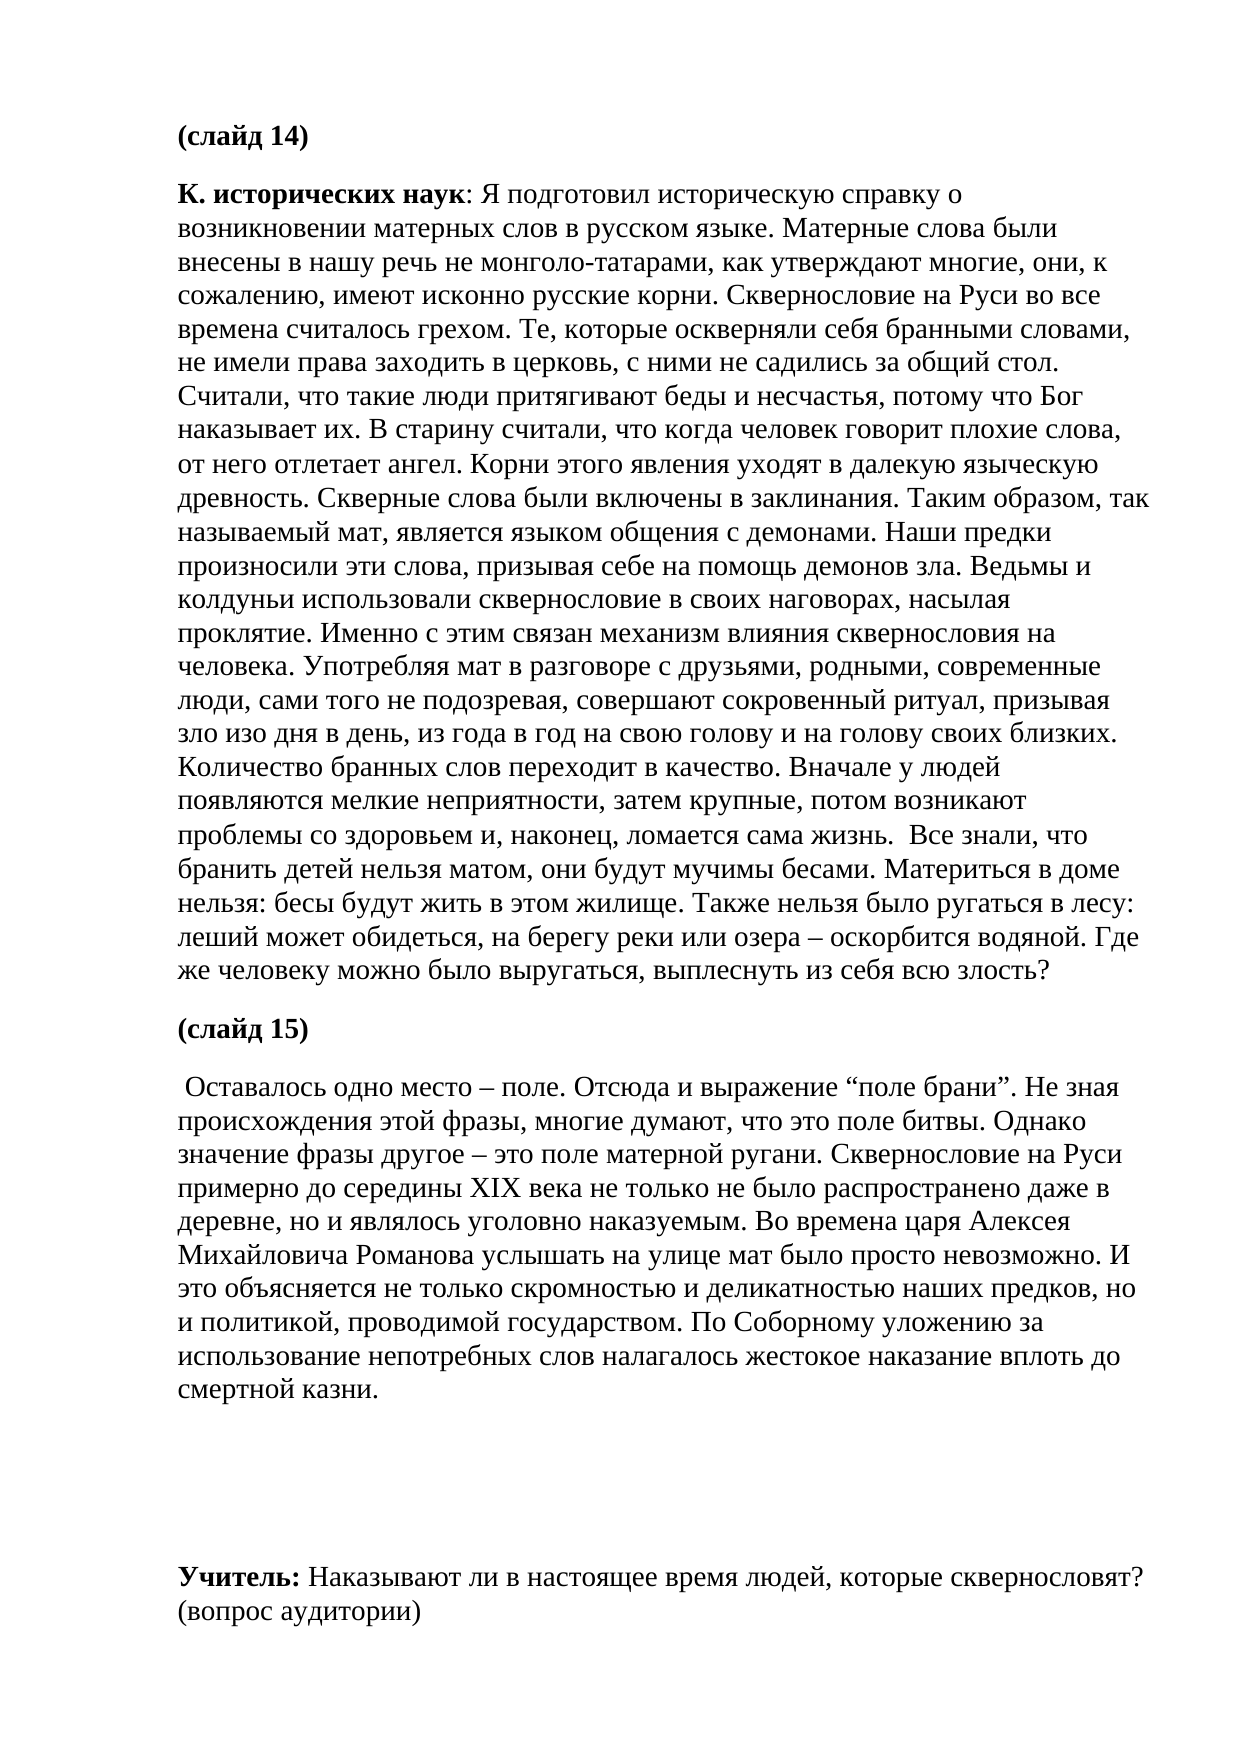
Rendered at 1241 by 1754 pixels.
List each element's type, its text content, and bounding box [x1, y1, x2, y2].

text (слайд 14) [177, 118, 1152, 152]
text К. исторических наук: Я подготовил историческую справку о возникновении матерных слов в русском языке. Матерные слова были внесены в нашу речь не монголо-татарами, как утверждают многие, они, к сожалению, имеют исконно русские корни. Сквернословие на Руси во все времена считалось грехом. Те, которые оскверняли себя бранными словами, не имели права заходить в церковь, с ними не садились за общий стол. Считали, что такие люди притягивают беды и несчастья, потому что Бог наказывает их. В старину считали, что когда человек говорит плохие слова, от него отлетает ангел. Корни этого явления уходят в далекую языческую древность. Скверные слова были включены в заклинания. Таким образом, так называемый мат, является языком общения с демонами. Наши предки произносили эти слова, призывая себе на помощь демонов зла. Ведьмы и колдуньи использовали сквернословие в своих наговорах, насылая проклятие. Именно с этим связан механизм влияния сквернословия на человека. Употребляя мат в разговоре с друзьями, родными, современные люди, сами того не подозревая, совершают сокровенный ритуал, призывая зло изо дня в день, из года в год на свою голову и на голову своих близких. Количество бранных слов переходит в качество. Вначале у людей появляются мелкие неприятности, затем крупные, потом возникают проблемы со здоровьем и, наконец, ломается сама жизнь. Все знали, что бранить детей нельзя матом, они будут мучимы бесами. Материться в доме нельзя: бесы будут жить в этом жилище. Также нельзя было ругаться в лесу: леший может обидеться, на берегу реки или озера – оскорбится водяной. Где же человеку можно было выругаться, выплеснуть из себя всю злость? [177, 177, 1152, 986]
text Учитель: Наказывают ли в настоящее время людей, которые сквернословят? (вопрос аудитории) [177, 1559, 1152, 1626]
text (слайд 15) [177, 1011, 1152, 1044]
text Оставалось одно место – поле. Отсюда и выражение “поле брани”. Не зная происхождения этой фразы, многие думают, что это поле битвы. Однако значение фразы другое – это поле матерной ругани. Сквернословие на Руси примерно до середины XIX века не только не было распространено даже в деревне, но и являлось уголовно наказуемым. Во времена царя Алексея Михайловича Романова услышать на улице мат было просто невозможно. И это объясняется не только скромностью и деликатностью наших предков, но и политикой, проводимой государством. По Соборному уложению за использование непотребных слов налагалось жестокое наказание вплоть до смертной казни. [177, 1069, 1152, 1405]
